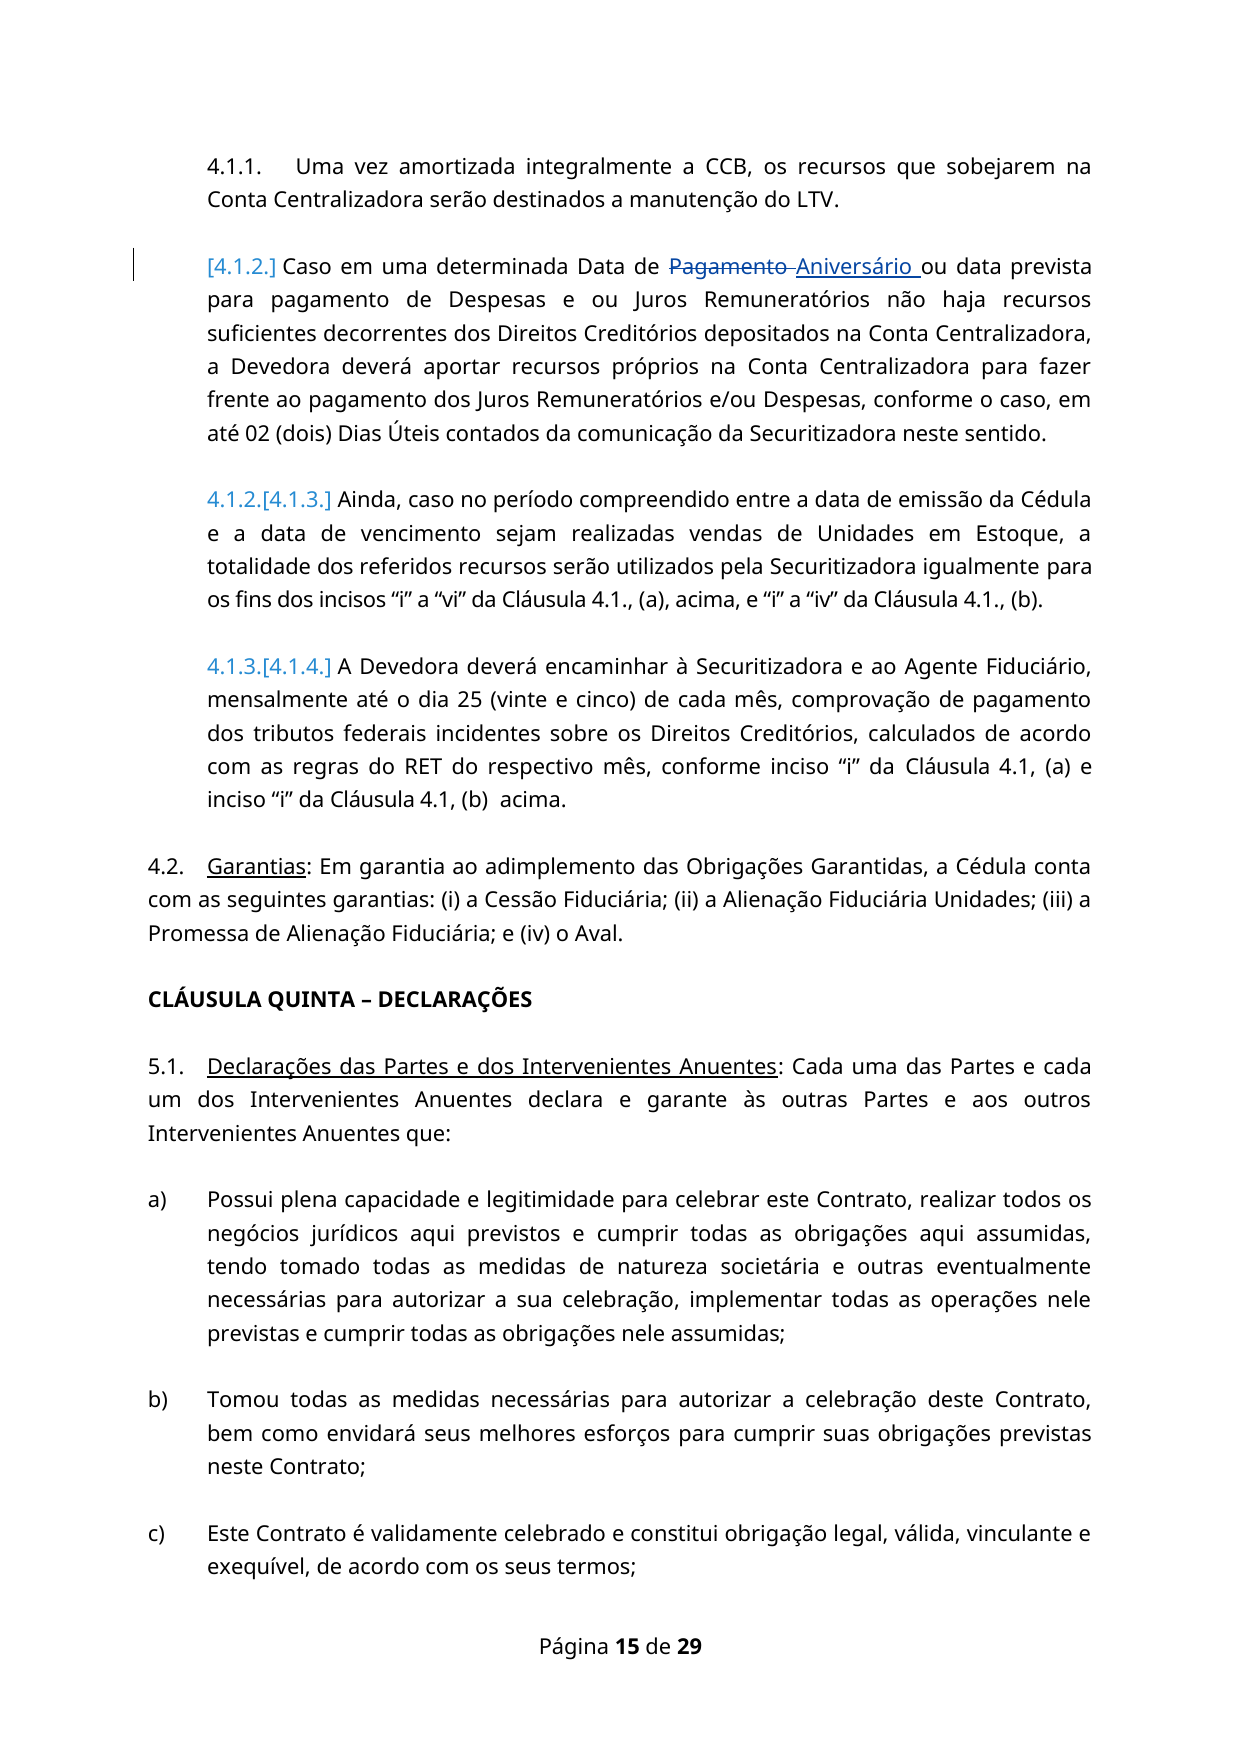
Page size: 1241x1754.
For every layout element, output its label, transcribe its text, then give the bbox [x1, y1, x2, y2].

list Declarações das Partes e dos Intervenientes Anuentes: Cada uma das Partes e cada um dos Intervenientes Anuentes declara e garante às outras Partes e aos outros Intervenientes Anuentes que: [148, 1048, 1092, 1148]
list Uma vez amortizada integralmente a CCB, os recursos que sobejarem na Conta Centralizadora serão destinados a manutenção do LTV. [207, 148, 1092, 214]
list Garantias: Em garantia ao adimplemento das Obrigações Garantidas, a Cédula conta com as seguintes garantias: (i) a Cessão Fiduciária; (ii) a Alienação Fiduciária Unidades; (iii) a Promessa de Alienação Fiduciária; e (iv) o Aval. [148, 848, 1092, 948]
list Este Contrato é validamente celebrado e constitui obrigação legal, válida, vinculante e exequível, de acordo com os seus termos; [148, 1514, 1092, 1581]
list Ainda, caso no período compreendido entre a data de emissão da Cédula e a data de vencimento sejam realizadas vendas de Unidades em Estoque, a totalidade dos referidos recursos serão utilizados pela Securitizadora igualmente para os fins dos incisos “i” a “vi” da Cláusula 4.1., (a), acima, e “i” a “iv” da Cláusula 4.1., (b). [207, 481, 1092, 614]
list Caso em uma determinada Data de ou data prevista para pagamento de Despesas e ou Juros Remuneratórios não haja recursos suficientes decorrentes dos Direitos Creditórios depositados na Conta Centralizadora, a Devedora deverá aportar recursos próprios na Conta Centralizadora para fazer frente ao pagamento dos Juros Remuneratórios e/ou Despesas, conforme o caso, em até 02 (dois) Dias Úteis contados da comunicação da Securitizadora neste sentido. [207, 248, 1092, 448]
list Possui plena capacidade e legitimidade para celebrar este Contrato, realizar todos os negócios jurídicos aqui previstos e cumprir todas as obrigações aqui assumidas, tendo tomado todas as medidas de natureza societária e outras eventualmente necessárias para autorizar a sua celebração, implementar todas as operações nele previstas e cumprir todas as obrigações nele assumidas; [148, 1181, 1092, 1348]
list Tomou todas as medidas necessárias para autorizar a celebração deste Contrato, bem como envidará seus melhores esforços para cumprir suas obrigações previstas neste Contrato; [148, 1381, 1092, 1481]
list CLÁUSULA QUINTA – DECLARAÇÕES [148, 981, 1092, 1014]
list A Devedora deverá encaminhar à Securitizadora e ao Agente Fiduciário, mensalmente até o dia 25 (vinte e cinco) de cada mês, comprovação de pagamento dos tributos federais incidentes sobre os Direitos Creditórios, calculados de acordo com as regras do RET do respectivo mês, conforme inciso “i” da Cláusula 4.1, (a) e inciso “i” da Cláusula 4.1, (b) acima. [207, 648, 1092, 814]
